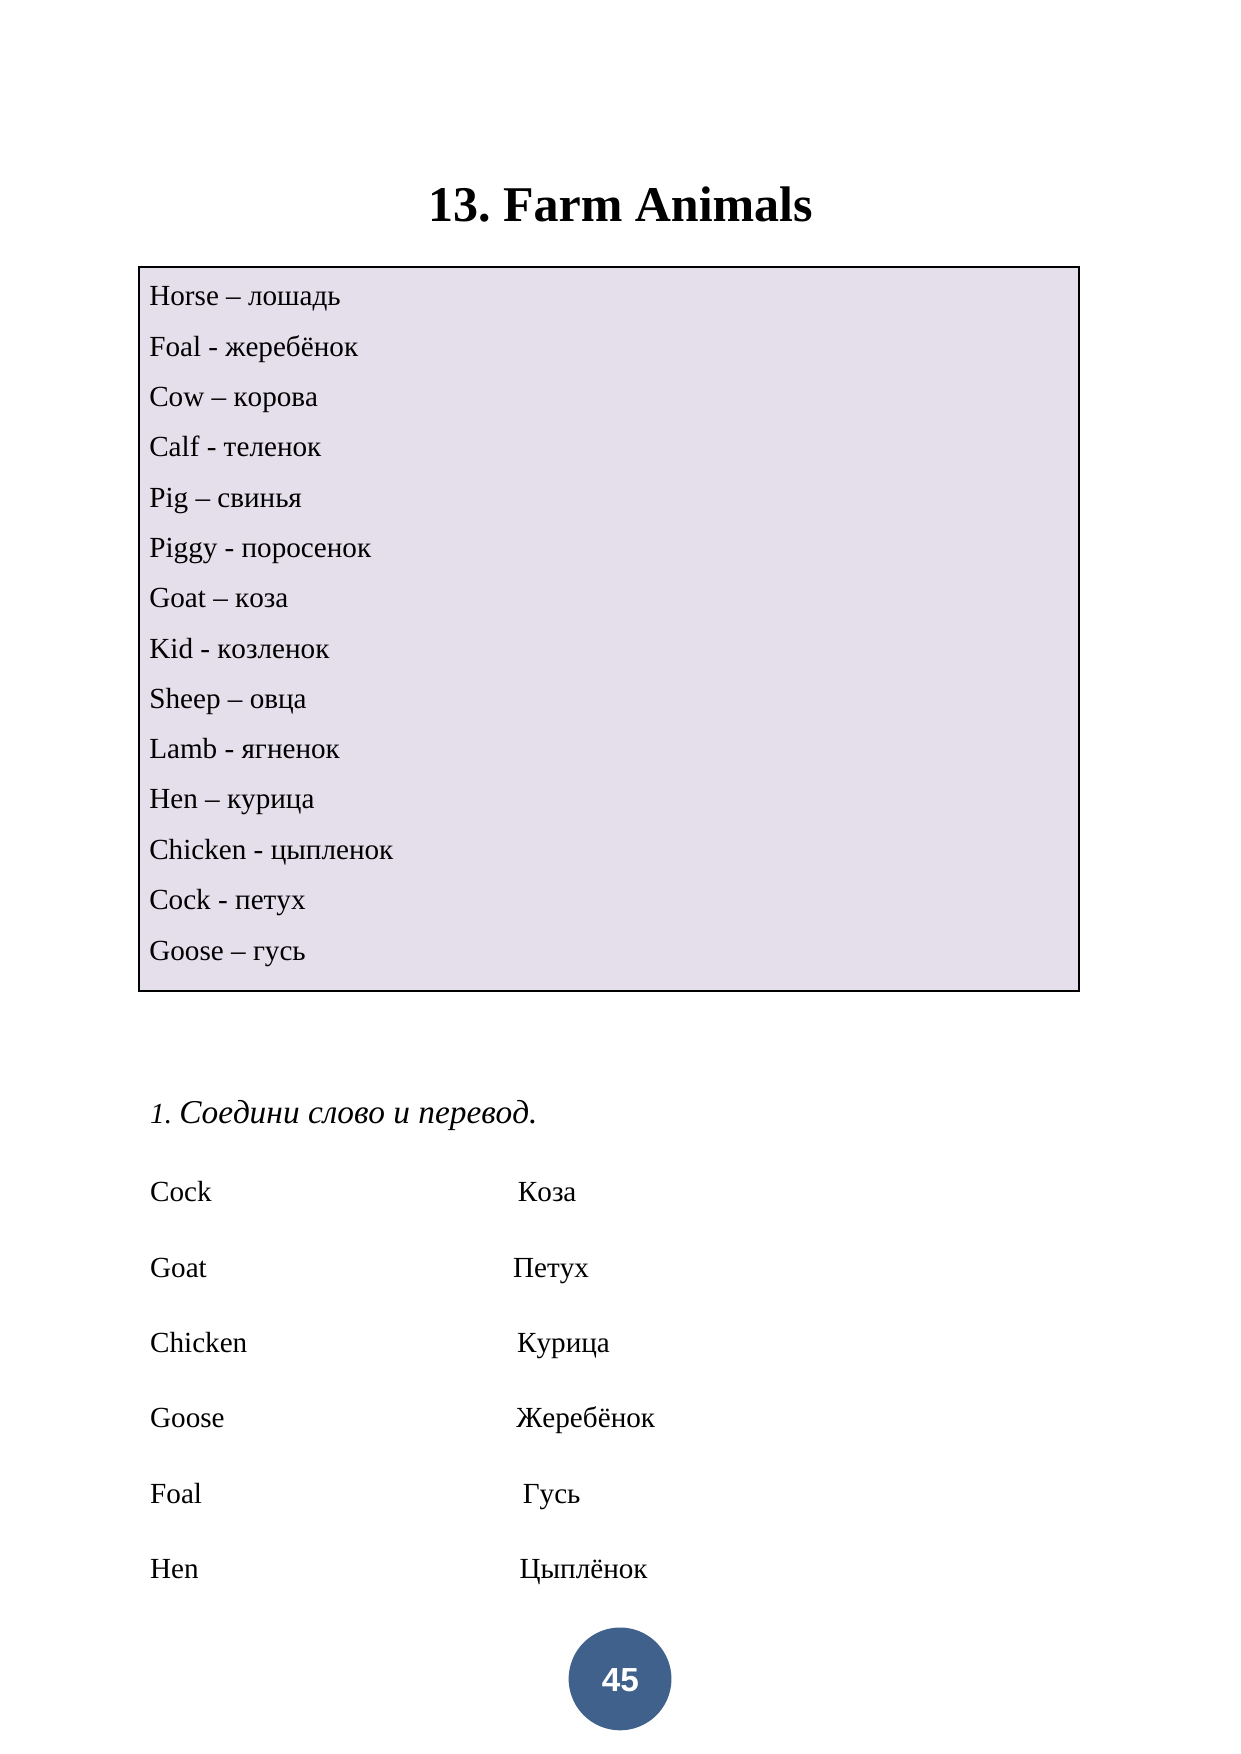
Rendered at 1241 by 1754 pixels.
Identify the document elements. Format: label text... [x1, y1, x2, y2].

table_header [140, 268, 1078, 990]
text Chicken Курица [150, 1325, 1090, 1359]
text Foal Гусь [150, 1476, 1090, 1509]
text 13. Farm Animals [150, 175, 1090, 232]
text Cock Коза [150, 1174, 1090, 1208]
text Goat Петух [150, 1250, 1090, 1283]
text Hen Цыплёнок [150, 1551, 1090, 1585]
text 1. Соедини слово и перевод. [150, 1092, 1090, 1130]
text Goose Жеребёнок [150, 1401, 1090, 1434]
